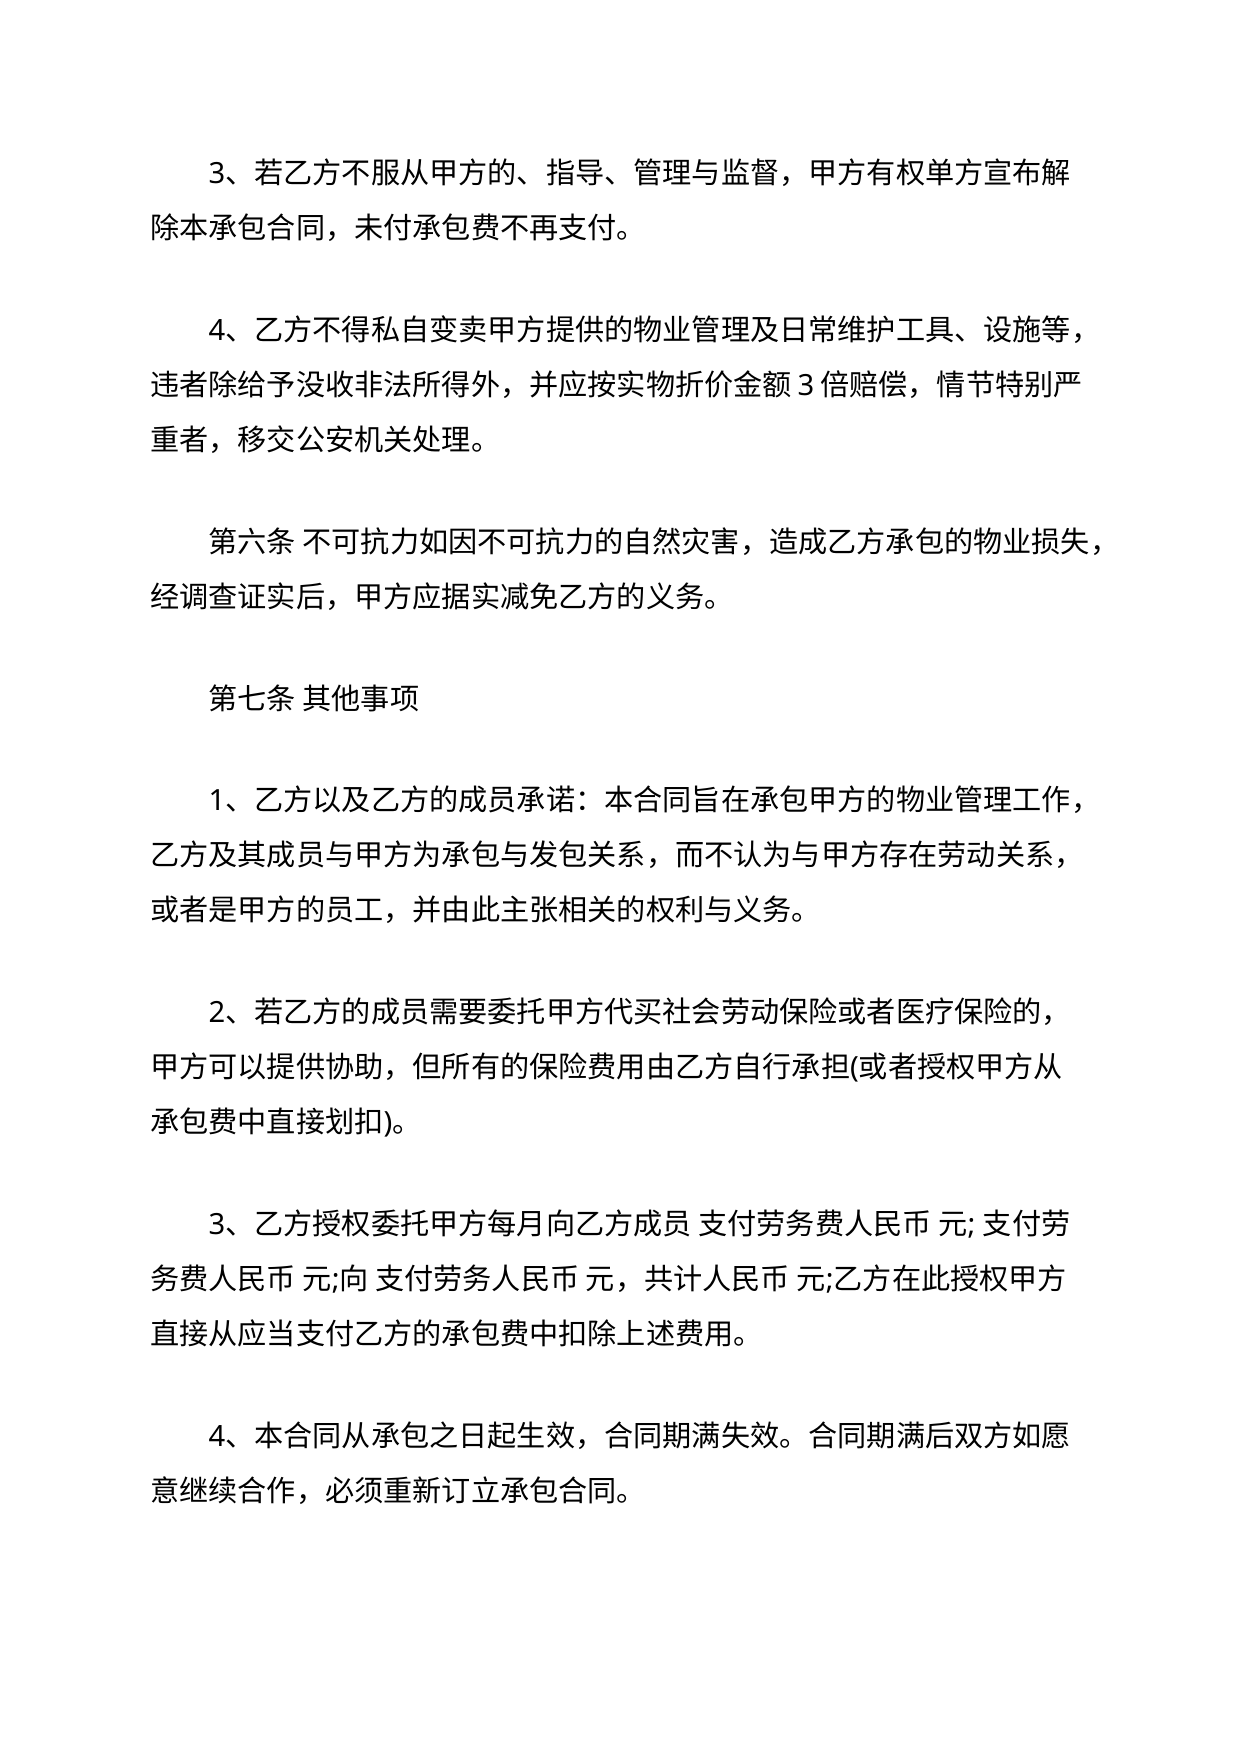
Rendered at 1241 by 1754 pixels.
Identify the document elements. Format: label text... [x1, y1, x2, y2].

text 第六条 不可抗力如因不可抗力的自然灾害，造成乙方承包的物业损失，经调查证实后，甲方应据实减免乙方的义务。 [150, 518, 1090, 616]
text 第七条 其他事项 [150, 675, 1090, 717]
text 1、乙方以及乙方的成员承诺：本合同旨在承包甲方的物业管理工作，乙方及其成员与甲方为承包与发包关系，而不认为与甲方存在劳动关系，或者是甲方的员工，并由此主张相关的权利与义务。 [150, 777, 1090, 929]
text 4、本合同从承包之日起生效，合同期满失效。合同期满后双方如愿意继续合作，必须重新订立承包合同。 [150, 1412, 1090, 1510]
text 2、若乙方的成员需要委托甲方代买社会劳动保险或者医疗保险的，甲方可以提供协助，但所有的保险费用由乙方自行承担(或者授权甲方从承包费中直接划扣)。 [150, 989, 1090, 1141]
text 3、若乙方不服从甲方的、指导、管理与监督，甲方有权单方宣布解除本承包合同，未付承包费不再支付。 [150, 150, 1090, 247]
text 3、乙方授权委托甲方每月向乙方成员 支付劳务费人民币 元; 支付劳务费人民币 元;向 支付劳务人民币 元，共计人民币 元;乙方在此授权甲方直接从应当支付乙方的承包费中扣除上述费用。 [150, 1201, 1090, 1353]
text 4、乙方不得私自变卖甲方提供的物业管理及日常维护工具、设施等，违者除给予没收非法所得外，并应按实物折价金额3倍赔偿，情节特别严重者，移交公安机关处理。 [150, 307, 1090, 459]
